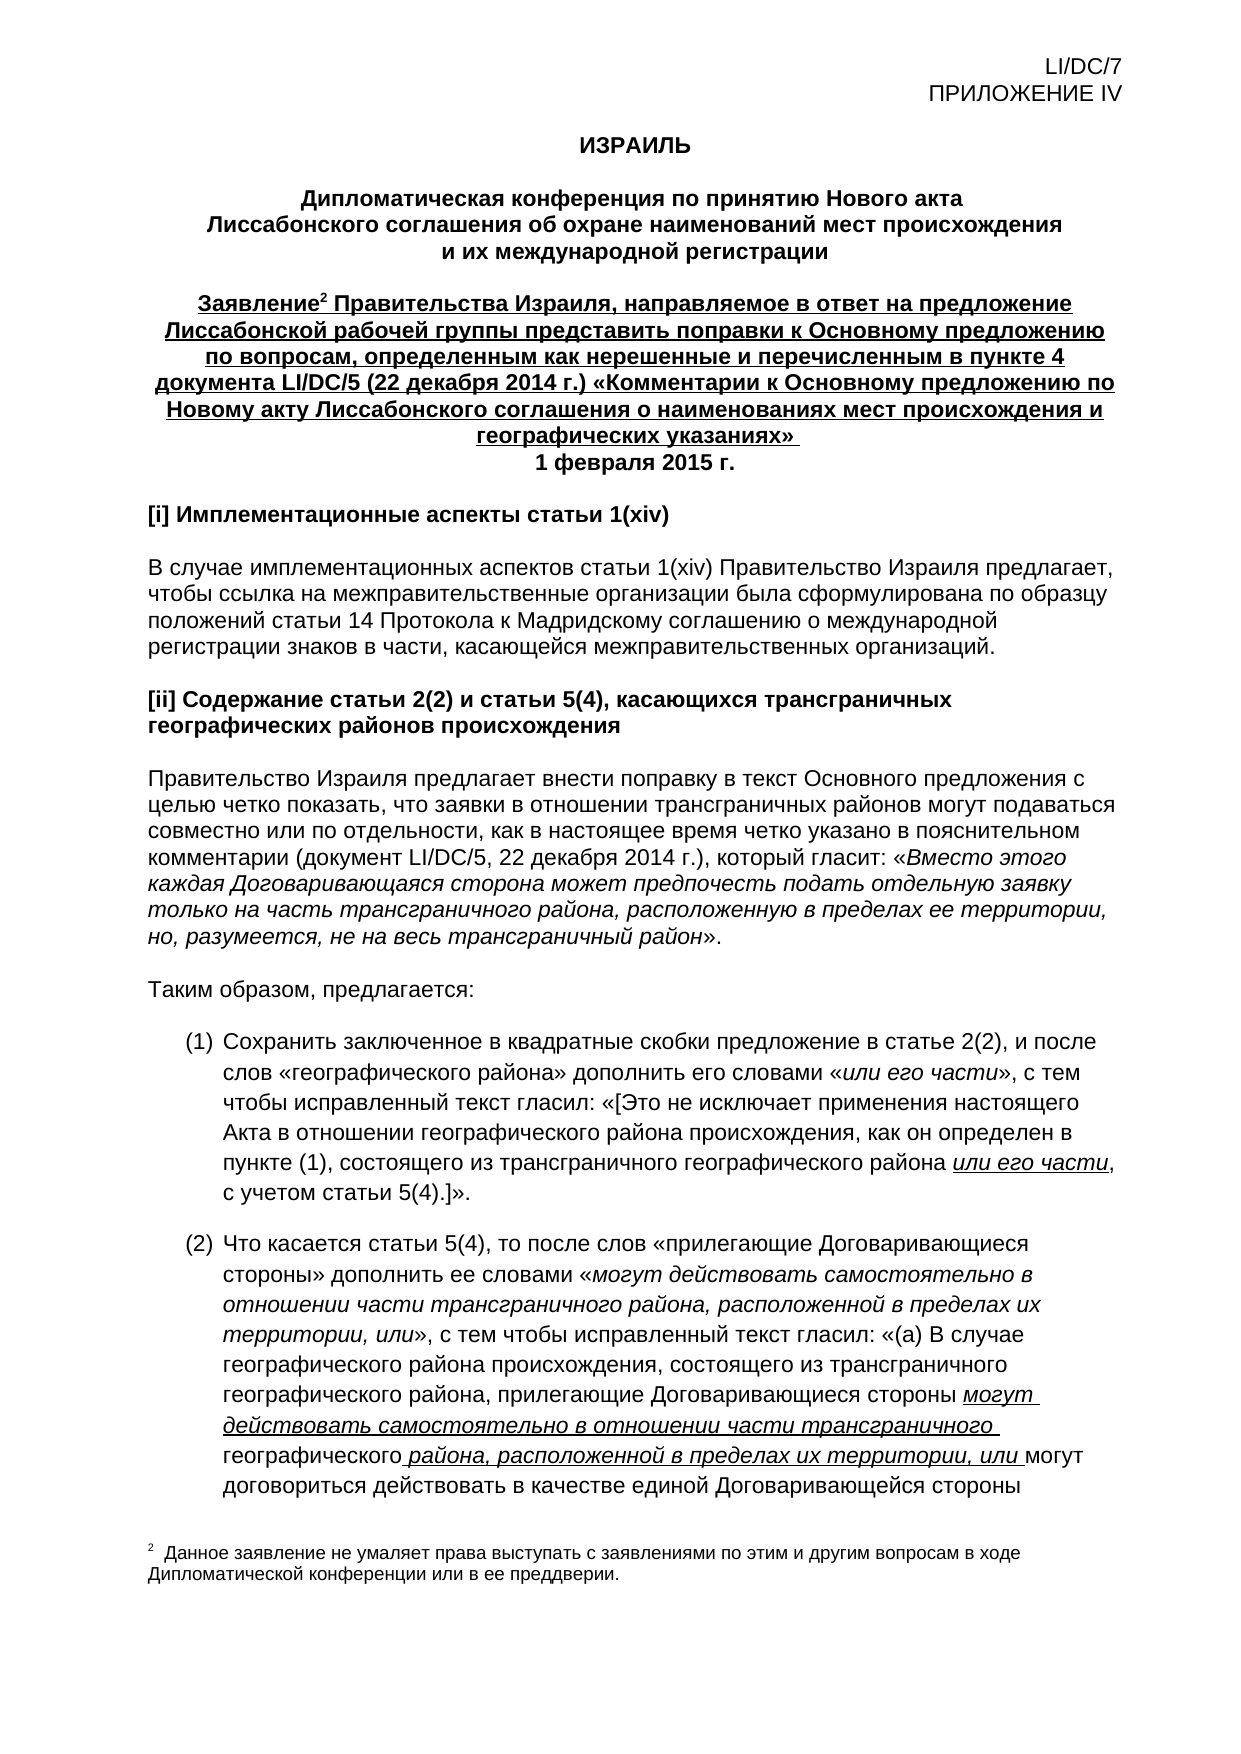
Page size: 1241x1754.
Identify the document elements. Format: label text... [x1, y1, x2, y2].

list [185, 1230, 1122, 1498]
text [i] Имплементационные аспекты статьи 1(xiv) [148, 501, 1122, 527]
text 1 февраля 2015 г. [148, 448, 1122, 475]
text Заявление Правительства Израиля, направляемое в ответ на предложение Лиссабонской рабочей группы представить поправки к Основному предложению по вопросам, определенным как нерешенные и перечисленным в пункте 4 документа LI/DC/5 (22 декабря 2014 г.) «Комментарии к Основному предложению по Новому акту Лиссабонского соглашения о наименованиях мест происхождения и географических указаниях» [148, 290, 1122, 448]
list Сохранить заключенное в квадратные скобки предложение в статье 2(2), и после слов «географического района» дополнить его словами «или его части», с тем чтобы исправленный текст гласил: «[Это не исключает применения настоящего Акта в отношении географического района происхождения, как он определен в пункте (1), состоящего из трансграничного географического района или его части, с учетом статьи 5(4).]». [185, 1028, 1122, 1206]
text Правительство Израиля предлагает внести поправку в текст Основного предложения с целью четко показать, что заявки в отношении трансграничных районов могут подаваться совместно или по отдельности, как в настоящее время четко указано в пояснительном комментарии (документ LI/DC/5, 22 декабря 2014 г.), который гласит: «Вместо этого каждая Договаривающаяся сторона может предпочесть подать отдельную заявку только на часть трансграничного района, расположенную в пределах ее территории, но, разумеется, не на весь трансграничный район». [148, 765, 1122, 949]
text В случае имплементационных аспектов статьи 1(xiv) Правительство Израиля предлагает, чтобы ссылка на межправительственные организации была сформулирована по образцу положений статьи 14 Протокола к Мадридскому соглашению о международной регистрации знаков в части, касающейся межправительственных организаций. [148, 554, 1122, 659]
text Дипломатическая конференция по принятию Нового акта Лиссабонского соглашения об охране наименований мест происхождения и их международной регистрации [148, 185, 1122, 264]
text Таким образом, предлагается: [148, 976, 1122, 1002]
text ИЗРАИЛЬ [148, 132, 1122, 158]
text [ii] Содержание статьи 2(2) и статьи 5(4), касающихся трансграничных географических районов происхождения [148, 686, 1122, 738]
